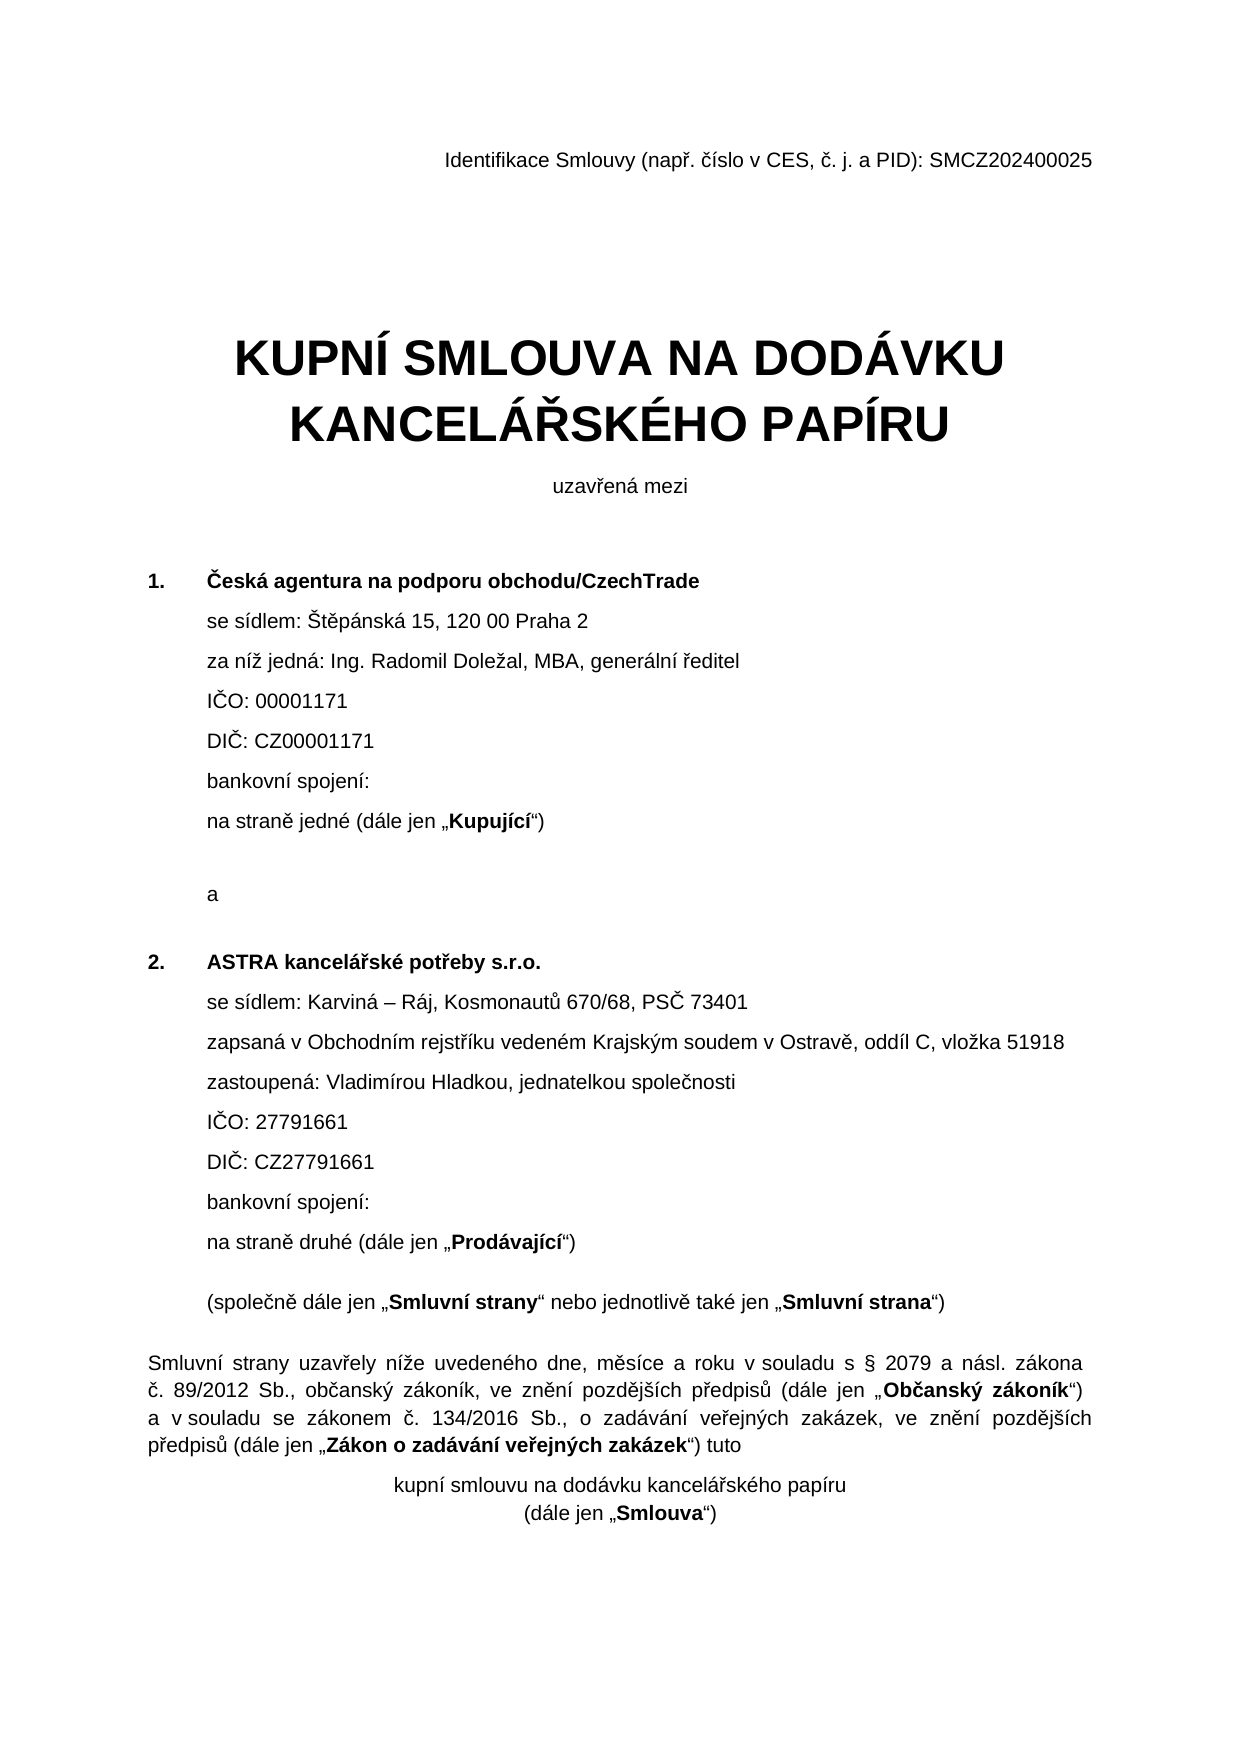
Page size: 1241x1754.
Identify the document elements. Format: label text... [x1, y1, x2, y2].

text za níž jedná: Ing. Radomil Doležal, MBA, generální ředitel [148, 648, 1093, 672]
text a [148, 882, 1093, 906]
text zapsaná v Obchodním rejstříku vedeném Krajským soudem v Ostravě, oddíl C, vložka 51918 [207, 1030, 1093, 1054]
text IČO: 27791661 [148, 1110, 1093, 1134]
text (dále jen „Smlouva“) [148, 1501, 1093, 1525]
text Smluvní strany uzavřely níže uvedeného dne, měsíce a roku v souladu s § 2079 a násl. zákona č. 89/2012 Sb., občanský zákoník, ve znění pozdějších předpisů (dále jen „Občanský zákoník“) a v souladu se zákonem č. 134/2016 Sb., o zadávání veřejných zakázek, ve znění pozdějších předpisů (dále jen „Zákon o zadávání veřejných zakázek“) tuto [148, 1351, 1093, 1457]
text DIČ: CZ00001171 [148, 728, 1093, 752]
text Identifikace Smlouvy (např. číslo v CES, č. j. a PID): SMCZ202400025 [148, 148, 1093, 172]
text bankovní spojení: [148, 768, 1093, 792]
text se sídlem: Karviná – Ráj, Kosmonautů 670/68, PSČ 73401 [148, 990, 1093, 1014]
text DIČ: CZ27791661 [148, 1150, 1093, 1174]
text bankovní spojení: [148, 1190, 1093, 1214]
text na straně jedné (dále jen „Kupující“) [148, 808, 1093, 832]
text na straně druhé (dále jen „Prodávající“) [148, 1230, 1093, 1254]
list Česká agentura na podporu obchodu/CzechTrade [148, 568, 1093, 592]
text KUPNÍ SMLOUVA NA DODÁVKU KANCELÁŘSKÉHO PAPÍRU [148, 329, 1093, 452]
text kupní smlouvu na dodávku kancelářského papíru [148, 1473, 1093, 1497]
text se sídlem: Štěpánská 15, 120 00 Praha 2 [148, 608, 1093, 632]
text uzavřená mezi [148, 473, 1093, 497]
text IČO: 00001171 [148, 688, 1093, 712]
text zastoupená: Vladimírou Hladkou, jednatelkou společnosti [148, 1070, 1093, 1094]
text (společně dále jen „Smluvní strany“ nebo jednotlivě také jen „Smluvní strana“) [148, 1290, 1093, 1314]
list ASTRA kancelářské potřeby s.r.o. [148, 950, 1093, 974]
